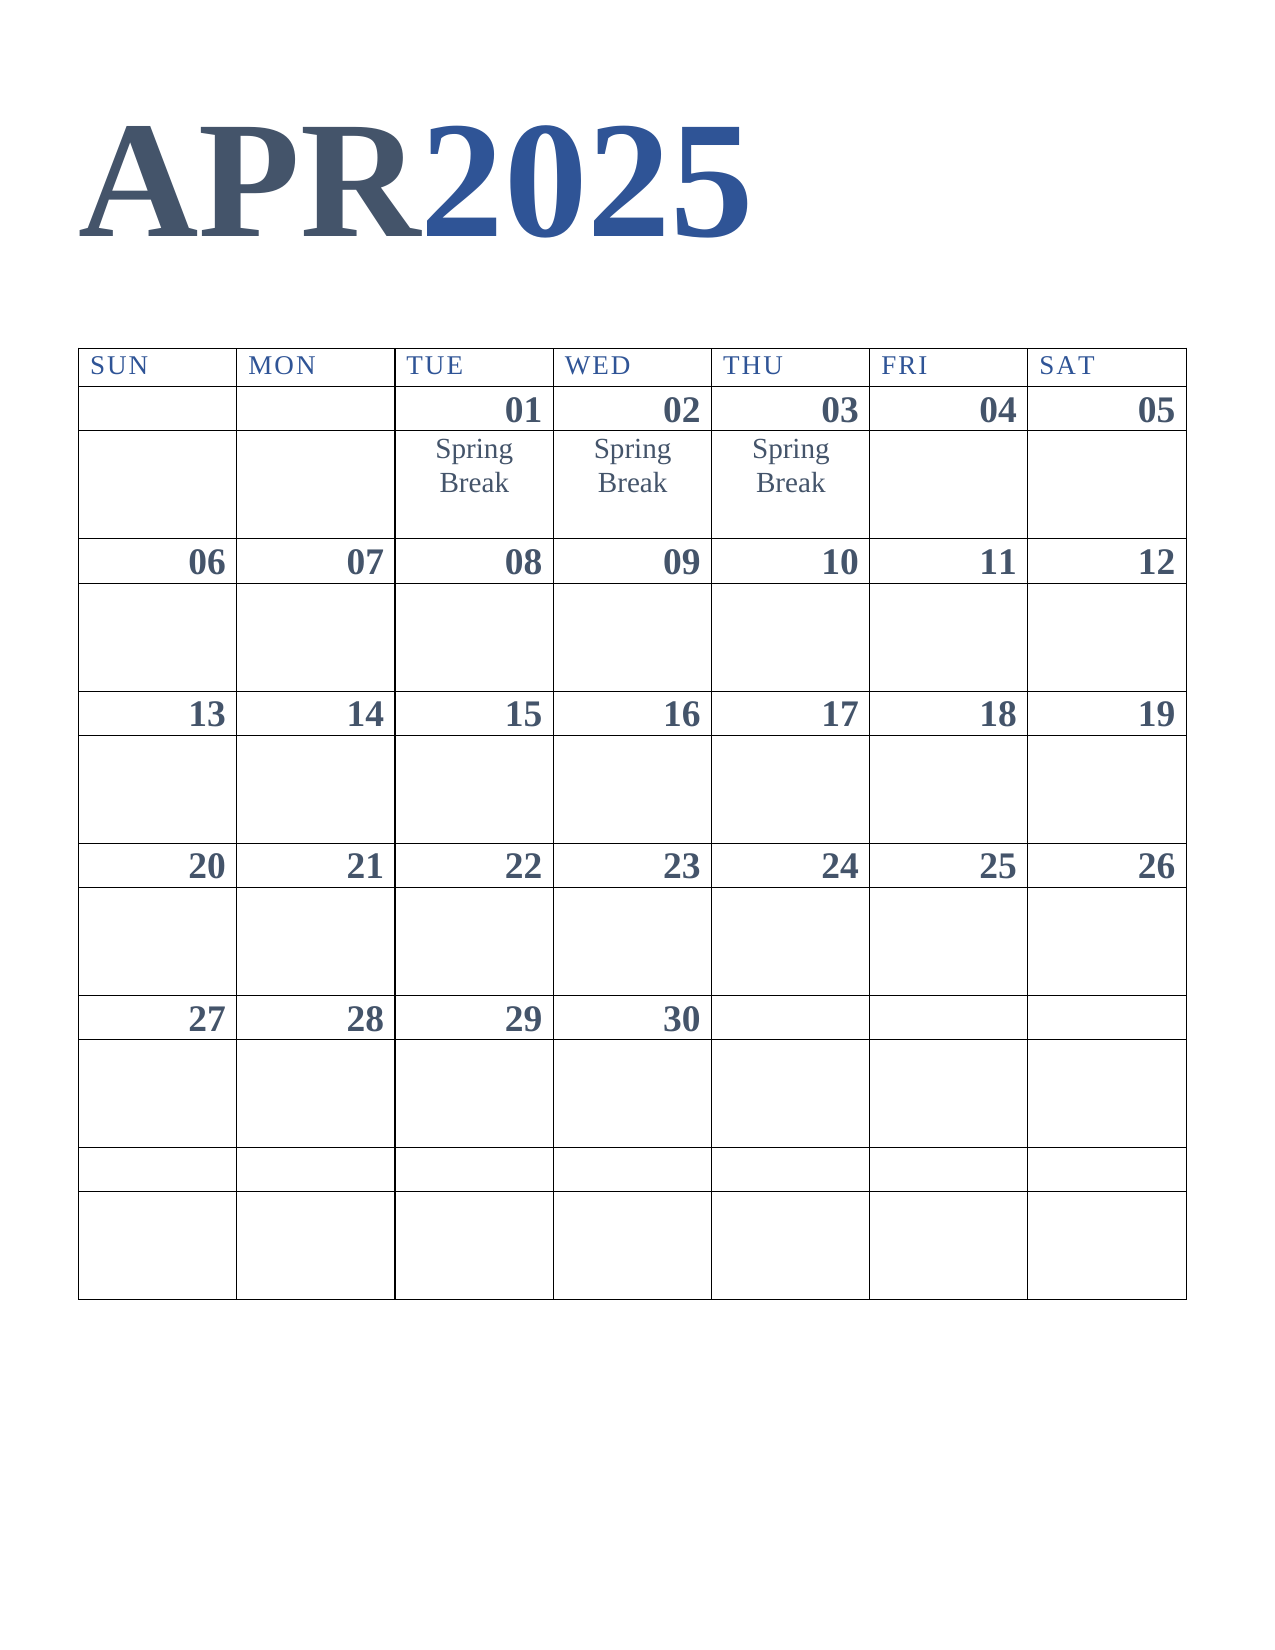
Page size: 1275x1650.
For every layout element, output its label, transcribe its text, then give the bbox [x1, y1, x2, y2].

table_cell [554, 736, 711, 843]
table_cell 18 [870, 692, 1027, 735]
table_cell [1028, 1040, 1186, 1147]
table_cell [237, 1040, 394, 1147]
table_header tue [396, 349, 553, 386]
table_cell [870, 1192, 1027, 1299]
table_cell 07 [237, 539, 394, 582]
table_cell [870, 996, 1027, 1039]
table_cell [237, 584, 394, 691]
table_cell 06 [79, 539, 236, 582]
table_cell [1028, 1192, 1186, 1299]
table_cell 17 [712, 692, 869, 735]
table_cell 16 [554, 692, 711, 735]
table_cell 14 [237, 692, 394, 735]
table_cell 05 [1028, 387, 1186, 430]
table_cell [396, 888, 553, 995]
table_cell [79, 736, 236, 843]
table_cell [237, 888, 394, 995]
table_cell [79, 1148, 236, 1191]
table_cell [554, 888, 711, 995]
table_cell 10 [712, 539, 869, 582]
table_cell [237, 431, 394, 538]
table_cell [870, 888, 1027, 995]
table_cell [79, 1040, 236, 1147]
table_cell Spring Break [396, 431, 553, 538]
table_cell Spring Break [712, 431, 869, 538]
table_cell [554, 1040, 711, 1147]
table_cell [396, 1040, 553, 1147]
table_cell [237, 736, 394, 843]
table_cell 11 [870, 539, 1027, 582]
table_cell [870, 431, 1027, 538]
table_cell 01 [396, 387, 553, 430]
table_cell [396, 1192, 553, 1299]
table_header wed [554, 349, 711, 386]
table_cell 21 [237, 844, 394, 887]
table_header thu [712, 349, 869, 386]
table_cell 04 [870, 387, 1027, 430]
table_cell [79, 584, 236, 691]
table_cell [870, 1148, 1027, 1191]
table_cell 26 [1028, 844, 1186, 887]
table_cell [870, 736, 1027, 843]
table_cell [79, 431, 236, 538]
table_cell 19 [1028, 692, 1186, 735]
table_cell Spring Break [554, 431, 711, 538]
table_cell [396, 1148, 553, 1191]
table_cell [1028, 736, 1186, 843]
table_cell 24 [712, 844, 869, 887]
table_cell 23 [554, 844, 711, 887]
table_cell [870, 1040, 1027, 1147]
table_cell [1028, 584, 1186, 691]
table_cell [79, 1192, 236, 1299]
table_cell 22 [396, 844, 553, 887]
table_cell [237, 1148, 394, 1191]
table_cell [554, 584, 711, 691]
table_cell [712, 1148, 869, 1191]
table_cell 29 [396, 996, 553, 1039]
table_cell [870, 584, 1027, 691]
table_header sat [1028, 349, 1186, 386]
table_cell [396, 584, 553, 691]
table_cell [1028, 996, 1186, 1039]
table_cell 25 [870, 844, 1027, 887]
table_cell [1028, 1148, 1186, 1191]
table_cell [79, 888, 236, 995]
table_header Sun [79, 349, 236, 386]
table_cell [79, 387, 236, 430]
table_cell 09 [554, 539, 711, 582]
table_cell [237, 387, 394, 430]
table_header mon [237, 349, 394, 386]
table_cell 15 [396, 692, 553, 735]
table_cell [1028, 888, 1186, 995]
table_cell [396, 736, 553, 843]
table_cell [712, 888, 869, 995]
table_cell 30 [554, 996, 711, 1039]
table_cell 27 [79, 996, 236, 1039]
table_cell 12 [1028, 539, 1186, 582]
table_cell [712, 1040, 869, 1147]
table_cell [554, 1148, 711, 1191]
table_cell [237, 1192, 394, 1299]
table_cell [712, 736, 869, 843]
table_cell 03 [712, 387, 869, 430]
table_cell [1028, 431, 1186, 538]
table_cell 02 [554, 387, 711, 430]
text Apr2025 [78, 81, 1197, 273]
table_header fri [870, 349, 1027, 386]
table_cell 08 [396, 539, 553, 582]
table_cell [712, 1192, 869, 1299]
table_cell [554, 1192, 711, 1299]
table_cell 28 [237, 996, 394, 1039]
table_cell 13 [79, 692, 236, 735]
table_cell [712, 996, 869, 1039]
table_cell 20 [79, 844, 236, 887]
table_cell [712, 584, 869, 691]
